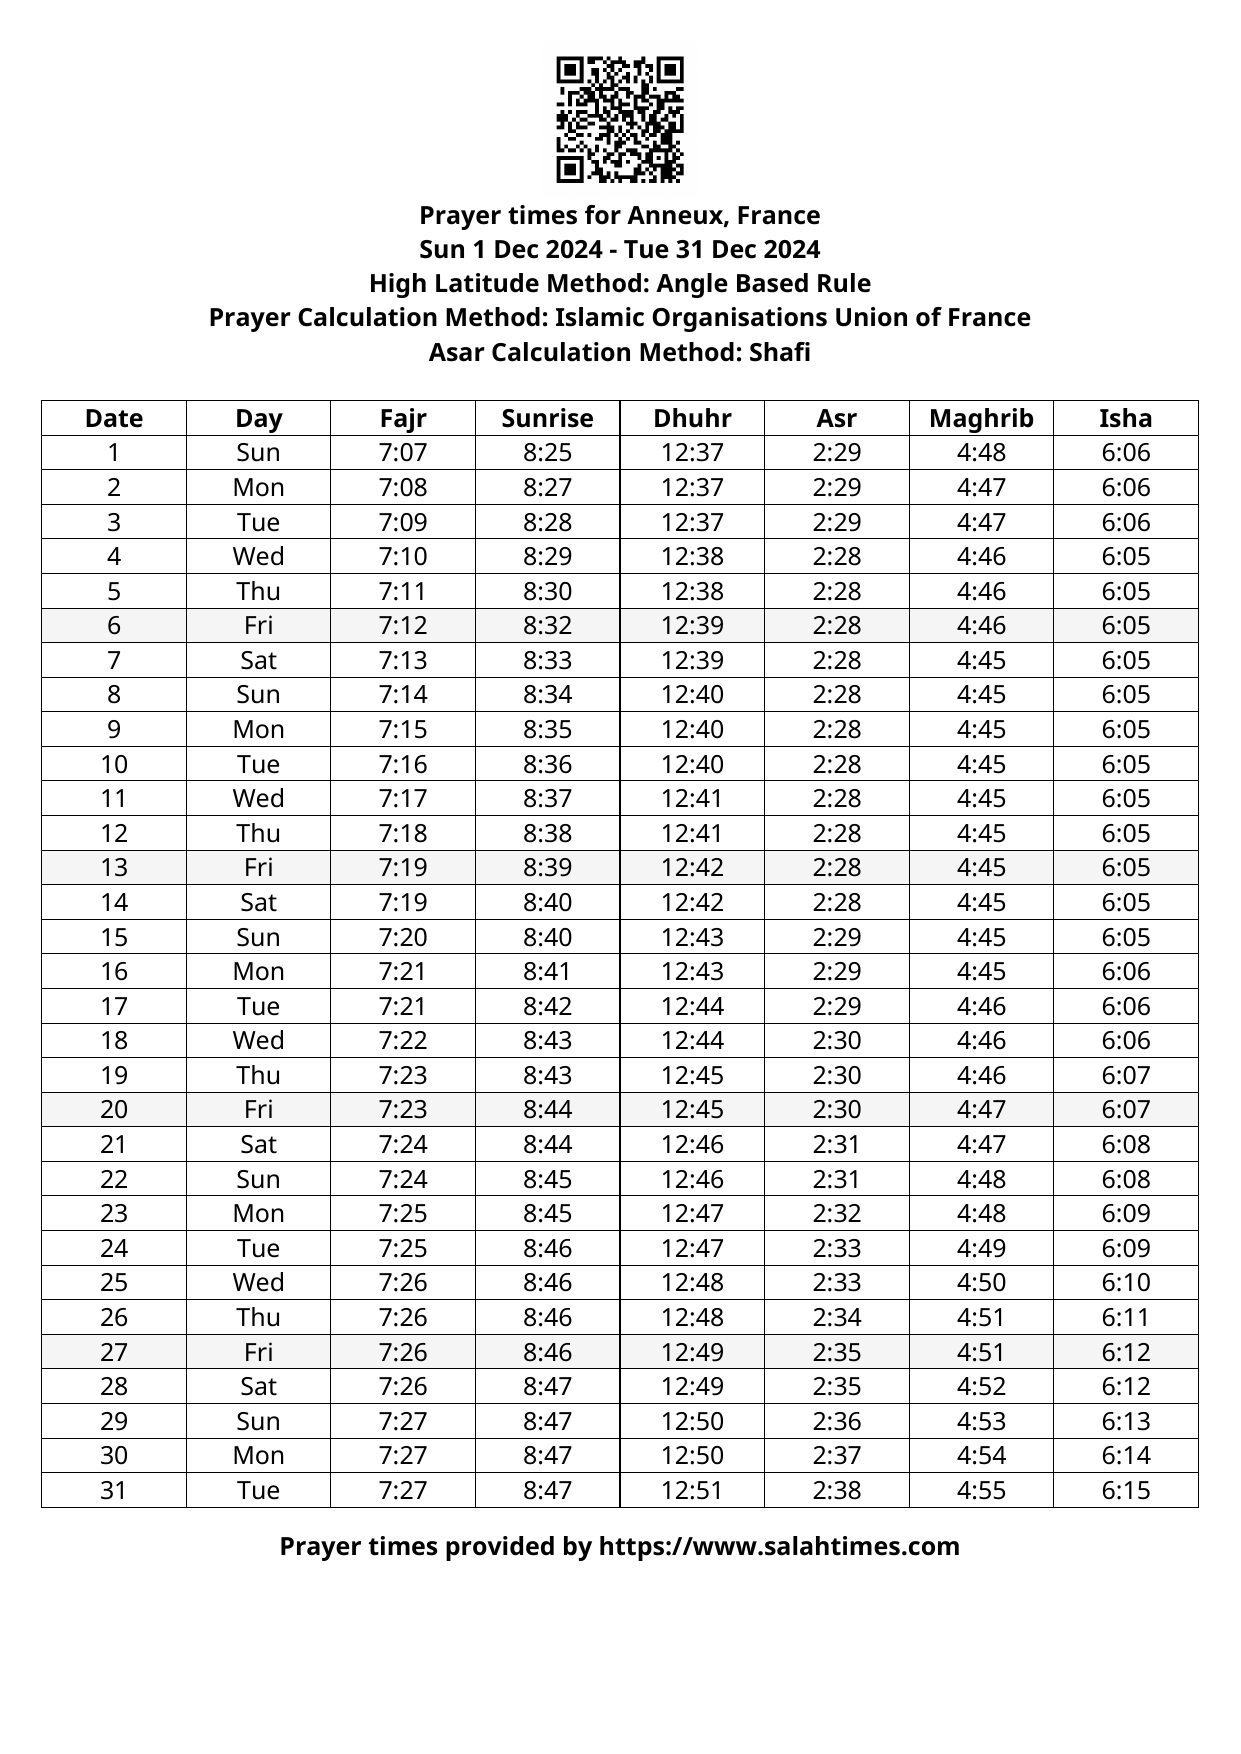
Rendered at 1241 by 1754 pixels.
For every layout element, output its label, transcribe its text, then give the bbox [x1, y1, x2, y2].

table_cell 8:46 [476, 1335, 619, 1368]
table_cell 28 [42, 1369, 186, 1403]
table_cell 6:05 [1054, 678, 1198, 711]
table_cell 6:05 [1054, 712, 1198, 746]
table_cell 8:40 [476, 920, 619, 953]
table_cell 7:23 [331, 1093, 475, 1126]
table_cell 29 [42, 1404, 186, 1437]
table_cell 12:37 [621, 505, 764, 538]
table_cell 4:51 [910, 1300, 1053, 1334]
table_cell 15 [42, 920, 186, 953]
table_cell 2:29 [765, 989, 909, 1022]
table_cell 6:06 [1054, 1024, 1198, 1057]
table_cell 8:30 [476, 574, 619, 607]
table_cell 7:16 [331, 747, 475, 780]
table_cell 6:05 [1054, 609, 1198, 642]
table_cell Wed [187, 781, 330, 815]
table_cell 26 [42, 1300, 186, 1334]
table_cell 7:08 [331, 470, 475, 504]
table_cell 2:28 [765, 574, 909, 607]
table_cell 2:30 [765, 1024, 909, 1057]
table_cell 8:33 [476, 643, 619, 677]
table_cell 7:25 [331, 1231, 475, 1264]
table_cell Sun [187, 920, 330, 953]
table_cell 12:51 [621, 1473, 764, 1507]
table_cell 7:27 [331, 1404, 475, 1437]
table_cell 6:05 [1054, 885, 1198, 919]
table_cell 6:06 [1054, 954, 1198, 988]
table_cell 8:25 [476, 436, 619, 469]
table_cell Thu [187, 1300, 330, 1334]
table_cell 7:27 [331, 1473, 475, 1507]
table_cell 6:12 [1054, 1335, 1198, 1368]
table_cell 17 [42, 989, 186, 1022]
table_cell 7:19 [331, 885, 475, 919]
text Sun 1 Dec 2024 - Tue 31 Dec 2024 [42, 232, 1198, 266]
table_cell 12:45 [621, 1093, 764, 1126]
table_cell 4:52 [910, 1369, 1053, 1403]
table_cell 4:47 [910, 470, 1053, 504]
table_cell 7:21 [331, 989, 475, 1022]
table_header Maghrib [910, 401, 1053, 434]
table_cell 4:45 [910, 712, 1053, 746]
table_cell Tue [187, 747, 330, 780]
table_cell 7:14 [331, 678, 475, 711]
table_cell 12:49 [621, 1369, 764, 1403]
table_cell Sat [187, 643, 330, 677]
table_cell 12:39 [621, 643, 764, 677]
table_cell 7 [42, 643, 186, 677]
table_cell 23 [42, 1196, 186, 1230]
table_cell 8 [42, 678, 186, 711]
table_cell 4:47 [910, 505, 1053, 538]
table_cell 21 [42, 1127, 186, 1161]
table_cell 12:48 [621, 1266, 764, 1299]
table_cell Sat [187, 1369, 330, 1403]
text Prayer times for Anneux, France [42, 198, 1198, 232]
table_cell 7:11 [331, 574, 475, 607]
table_cell 4:47 [910, 1093, 1053, 1126]
table_cell 2:32 [765, 1196, 909, 1230]
table_cell 8:45 [476, 1196, 619, 1230]
table_cell 8:47 [476, 1473, 619, 1507]
table_cell Thu [187, 1058, 330, 1092]
table_cell 4:51 [910, 1335, 1053, 1368]
table_cell 12:42 [621, 885, 764, 919]
text Prayer Calculation Method: Islamic Organisations Union of France [42, 300, 1198, 334]
table_cell 2:29 [765, 436, 909, 469]
picture [542, 41, 699, 198]
table_cell 2:30 [765, 1058, 909, 1092]
table_cell 3 [42, 505, 186, 538]
table_cell 12:45 [621, 1058, 764, 1092]
table_cell 19 [42, 1058, 186, 1092]
table_cell 8:34 [476, 678, 619, 711]
table_cell 7:19 [331, 851, 475, 884]
table_cell 5 [42, 574, 186, 607]
table_cell 6:05 [1054, 781, 1198, 815]
table_cell 2 [42, 470, 186, 504]
table_cell 7:21 [331, 954, 475, 988]
table_cell 7:26 [331, 1266, 475, 1299]
table_cell 30 [42, 1439, 186, 1472]
table_cell 12:43 [621, 954, 764, 988]
table_cell 6:14 [1054, 1439, 1198, 1472]
table_cell 4:45 [910, 954, 1053, 988]
table_header Isha [1054, 401, 1198, 434]
table_cell Thu [187, 816, 330, 849]
table_cell 8:38 [476, 816, 619, 849]
table_cell 12:44 [621, 989, 764, 1022]
table_cell Sun [187, 436, 330, 469]
table_cell 8:43 [476, 1058, 619, 1092]
table_cell 24 [42, 1231, 186, 1264]
table_cell 4:47 [910, 1127, 1053, 1161]
text Prayer times provided by https://www.salahtimes.com [42, 1528, 1198, 1563]
table_cell 2:28 [765, 885, 909, 919]
table_cell Fri [187, 1093, 330, 1126]
table_cell 9 [42, 712, 186, 746]
table_cell Tue [187, 989, 330, 1022]
table_header Asr [765, 401, 909, 434]
table_cell 7:26 [331, 1369, 475, 1403]
table_cell 2:35 [765, 1369, 909, 1403]
table_cell 12:37 [621, 436, 764, 469]
table_cell 4:46 [910, 1058, 1053, 1092]
table_cell 12:38 [621, 574, 764, 607]
table_cell 4:45 [910, 781, 1053, 815]
table_cell Sat [187, 1127, 330, 1161]
table_cell 2:29 [765, 920, 909, 953]
table_cell 6:13 [1054, 1404, 1198, 1437]
table_cell Mon [187, 954, 330, 988]
table_cell 12:37 [621, 470, 764, 504]
table_cell 7:07 [331, 436, 475, 469]
table_cell 8:44 [476, 1093, 619, 1126]
table_cell 7:23 [331, 1058, 475, 1092]
table_cell 2:29 [765, 954, 909, 988]
table_cell 12:42 [621, 851, 764, 884]
table_cell 12:43 [621, 920, 764, 953]
table_cell 22 [42, 1162, 186, 1195]
table_cell 2:31 [765, 1162, 909, 1195]
table_cell 12:50 [621, 1439, 764, 1472]
table_cell 4:50 [910, 1266, 1053, 1299]
table_cell 12:39 [621, 609, 764, 642]
table_cell 7:26 [331, 1335, 475, 1368]
table_cell 12 [42, 816, 186, 849]
table_cell 8:29 [476, 539, 619, 573]
table_cell 6:05 [1054, 643, 1198, 677]
table_cell 7:22 [331, 1024, 475, 1057]
table_cell 4:46 [910, 609, 1053, 642]
table_cell Tue [187, 505, 330, 538]
table_cell 6:06 [1054, 505, 1198, 538]
table_cell 7:10 [331, 539, 475, 573]
table_cell 4:45 [910, 920, 1053, 953]
table_cell 12:48 [621, 1300, 764, 1334]
table_cell 8:46 [476, 1300, 619, 1334]
table_cell 6:07 [1054, 1058, 1198, 1092]
table_cell Mon [187, 1439, 330, 1472]
table_cell 2:28 [765, 816, 909, 849]
table_cell 7:12 [331, 609, 475, 642]
table_cell 4 [42, 539, 186, 573]
table_cell 4:45 [910, 816, 1053, 849]
table_cell 2:28 [765, 781, 909, 815]
table_cell 2:31 [765, 1127, 909, 1161]
table_header Day [187, 401, 330, 434]
table_cell 27 [42, 1335, 186, 1368]
table_cell 8:37 [476, 781, 619, 815]
table_cell 4:48 [910, 1162, 1053, 1195]
table_cell 6:15 [1054, 1473, 1198, 1507]
table_cell 12:47 [621, 1231, 764, 1264]
table_cell 6:05 [1054, 851, 1198, 884]
table_cell 2:35 [765, 1335, 909, 1368]
table_cell 4:49 [910, 1231, 1053, 1264]
table_cell 10 [42, 747, 186, 780]
table_cell 6:08 [1054, 1162, 1198, 1195]
table_cell 4:55 [910, 1473, 1053, 1507]
table_cell Fri [187, 609, 330, 642]
table_cell 4:46 [910, 1024, 1053, 1057]
table_cell 12:50 [621, 1404, 764, 1437]
table_cell 4:46 [910, 539, 1053, 573]
table_cell 16 [42, 954, 186, 988]
table_cell 8:42 [476, 989, 619, 1022]
table_cell 4:45 [910, 851, 1053, 884]
table_cell Thu [187, 574, 330, 607]
table_cell 6:06 [1054, 436, 1198, 469]
table_cell 1 [42, 436, 186, 469]
table_cell 6:12 [1054, 1369, 1198, 1403]
table_cell 2:38 [765, 1473, 909, 1507]
table_cell 6:09 [1054, 1231, 1198, 1264]
table_cell 7:24 [331, 1127, 475, 1161]
table_cell 2:29 [765, 505, 909, 538]
table_cell 4:46 [910, 989, 1053, 1022]
table_cell 11 [42, 781, 186, 815]
table_cell 20 [42, 1093, 186, 1126]
table_cell 12:40 [621, 747, 764, 780]
table_cell 12:47 [621, 1196, 764, 1230]
table_cell 13 [42, 851, 186, 884]
table_cell 8:44 [476, 1127, 619, 1161]
table_cell 4:45 [910, 643, 1053, 677]
table_cell 12:38 [621, 539, 764, 573]
table_cell 25 [42, 1266, 186, 1299]
table_cell 12:46 [621, 1162, 764, 1195]
table_cell Sun [187, 678, 330, 711]
table_cell 8:39 [476, 851, 619, 884]
table_cell 2:37 [765, 1439, 909, 1472]
table_cell 7:18 [331, 816, 475, 849]
table_cell 4:45 [910, 747, 1053, 780]
table_cell 7:15 [331, 712, 475, 746]
text High Latitude Method: Angle Based Rule [42, 266, 1198, 300]
table_cell 2:28 [765, 851, 909, 884]
table_cell 18 [42, 1024, 186, 1057]
table_cell 12:44 [621, 1024, 764, 1057]
table_cell 8:46 [476, 1231, 619, 1264]
table_header Date [42, 401, 186, 434]
table_cell 6:05 [1054, 747, 1198, 780]
table_cell 12:46 [621, 1127, 764, 1161]
table_cell 6:09 [1054, 1196, 1198, 1230]
table_cell 4:46 [910, 574, 1053, 607]
table_cell 2:36 [765, 1404, 909, 1437]
table_cell 8:32 [476, 609, 619, 642]
table_cell 2:30 [765, 1093, 909, 1126]
table_cell 2:28 [765, 539, 909, 573]
table_cell 8:40 [476, 885, 619, 919]
table_cell Mon [187, 712, 330, 746]
table_cell 8:43 [476, 1024, 619, 1057]
table_cell 7:09 [331, 505, 475, 538]
table_cell 8:47 [476, 1439, 619, 1472]
table_cell 8:41 [476, 954, 619, 988]
table_cell 2:28 [765, 747, 909, 780]
table_cell 7:26 [331, 1300, 475, 1334]
table_cell 6:06 [1054, 470, 1198, 504]
table_cell Sun [187, 1162, 330, 1195]
table_cell 7:27 [331, 1439, 475, 1472]
table_header Dhuhr [621, 401, 764, 434]
table_cell 8:47 [476, 1369, 619, 1403]
table_cell 8:36 [476, 747, 619, 780]
table_cell 6:11 [1054, 1300, 1198, 1334]
table_cell 6:05 [1054, 816, 1198, 849]
table_cell 12:40 [621, 678, 764, 711]
table_cell 4:54 [910, 1439, 1053, 1472]
table_cell 8:35 [476, 712, 619, 746]
table_cell 12:41 [621, 816, 764, 849]
table_cell Mon [187, 1196, 330, 1230]
table_cell Mon [187, 470, 330, 504]
table_cell Wed [187, 539, 330, 573]
table_cell 8:27 [476, 470, 619, 504]
table_cell 7:20 [331, 920, 475, 953]
table_cell 2:28 [765, 712, 909, 746]
table_cell 2:34 [765, 1300, 909, 1334]
table_cell Wed [187, 1024, 330, 1057]
table_cell 6:05 [1054, 574, 1198, 607]
table_cell 4:45 [910, 678, 1053, 711]
text Asar Calculation Method: Shafi [42, 334, 1198, 368]
table_cell Tue [187, 1473, 330, 1507]
table_cell Sun [187, 1404, 330, 1437]
table_cell 7:25 [331, 1196, 475, 1230]
table_cell 2:28 [765, 609, 909, 642]
table_cell 31 [42, 1473, 186, 1507]
table_cell 6:05 [1054, 539, 1198, 573]
table_cell 4:48 [910, 1196, 1053, 1230]
table_cell 7:13 [331, 643, 475, 677]
table_cell 6:10 [1054, 1266, 1198, 1299]
table_cell Sat [187, 885, 330, 919]
table_cell 4:48 [910, 436, 1053, 469]
table_cell 6:05 [1054, 920, 1198, 953]
table_cell 12:41 [621, 781, 764, 815]
table_cell 14 [42, 885, 186, 919]
table_cell 12:49 [621, 1335, 764, 1368]
table_cell 2:28 [765, 678, 909, 711]
table_cell 2:33 [765, 1266, 909, 1299]
table_cell Wed [187, 1266, 330, 1299]
table_cell Fri [187, 851, 330, 884]
table_cell Fri [187, 1335, 330, 1368]
table_cell 2:33 [765, 1231, 909, 1264]
table_cell 6 [42, 609, 186, 642]
table_cell 2:29 [765, 470, 909, 504]
table_header Sunrise [476, 401, 619, 434]
table_cell 12:40 [621, 712, 764, 746]
table_cell 7:17 [331, 781, 475, 815]
table_cell Tue [187, 1231, 330, 1264]
table_cell 4:45 [910, 885, 1053, 919]
table_cell 8:47 [476, 1404, 619, 1437]
table_cell 6:06 [1054, 989, 1198, 1022]
table_cell 8:28 [476, 505, 619, 538]
table_cell 8:45 [476, 1162, 619, 1195]
table_header Fajr [331, 401, 475, 434]
table_cell 2:28 [765, 643, 909, 677]
table_cell 4:53 [910, 1404, 1053, 1437]
table_cell 7:24 [331, 1162, 475, 1195]
table_cell 8:46 [476, 1266, 619, 1299]
table_cell 6:08 [1054, 1127, 1198, 1161]
table_cell 6:07 [1054, 1093, 1198, 1126]
